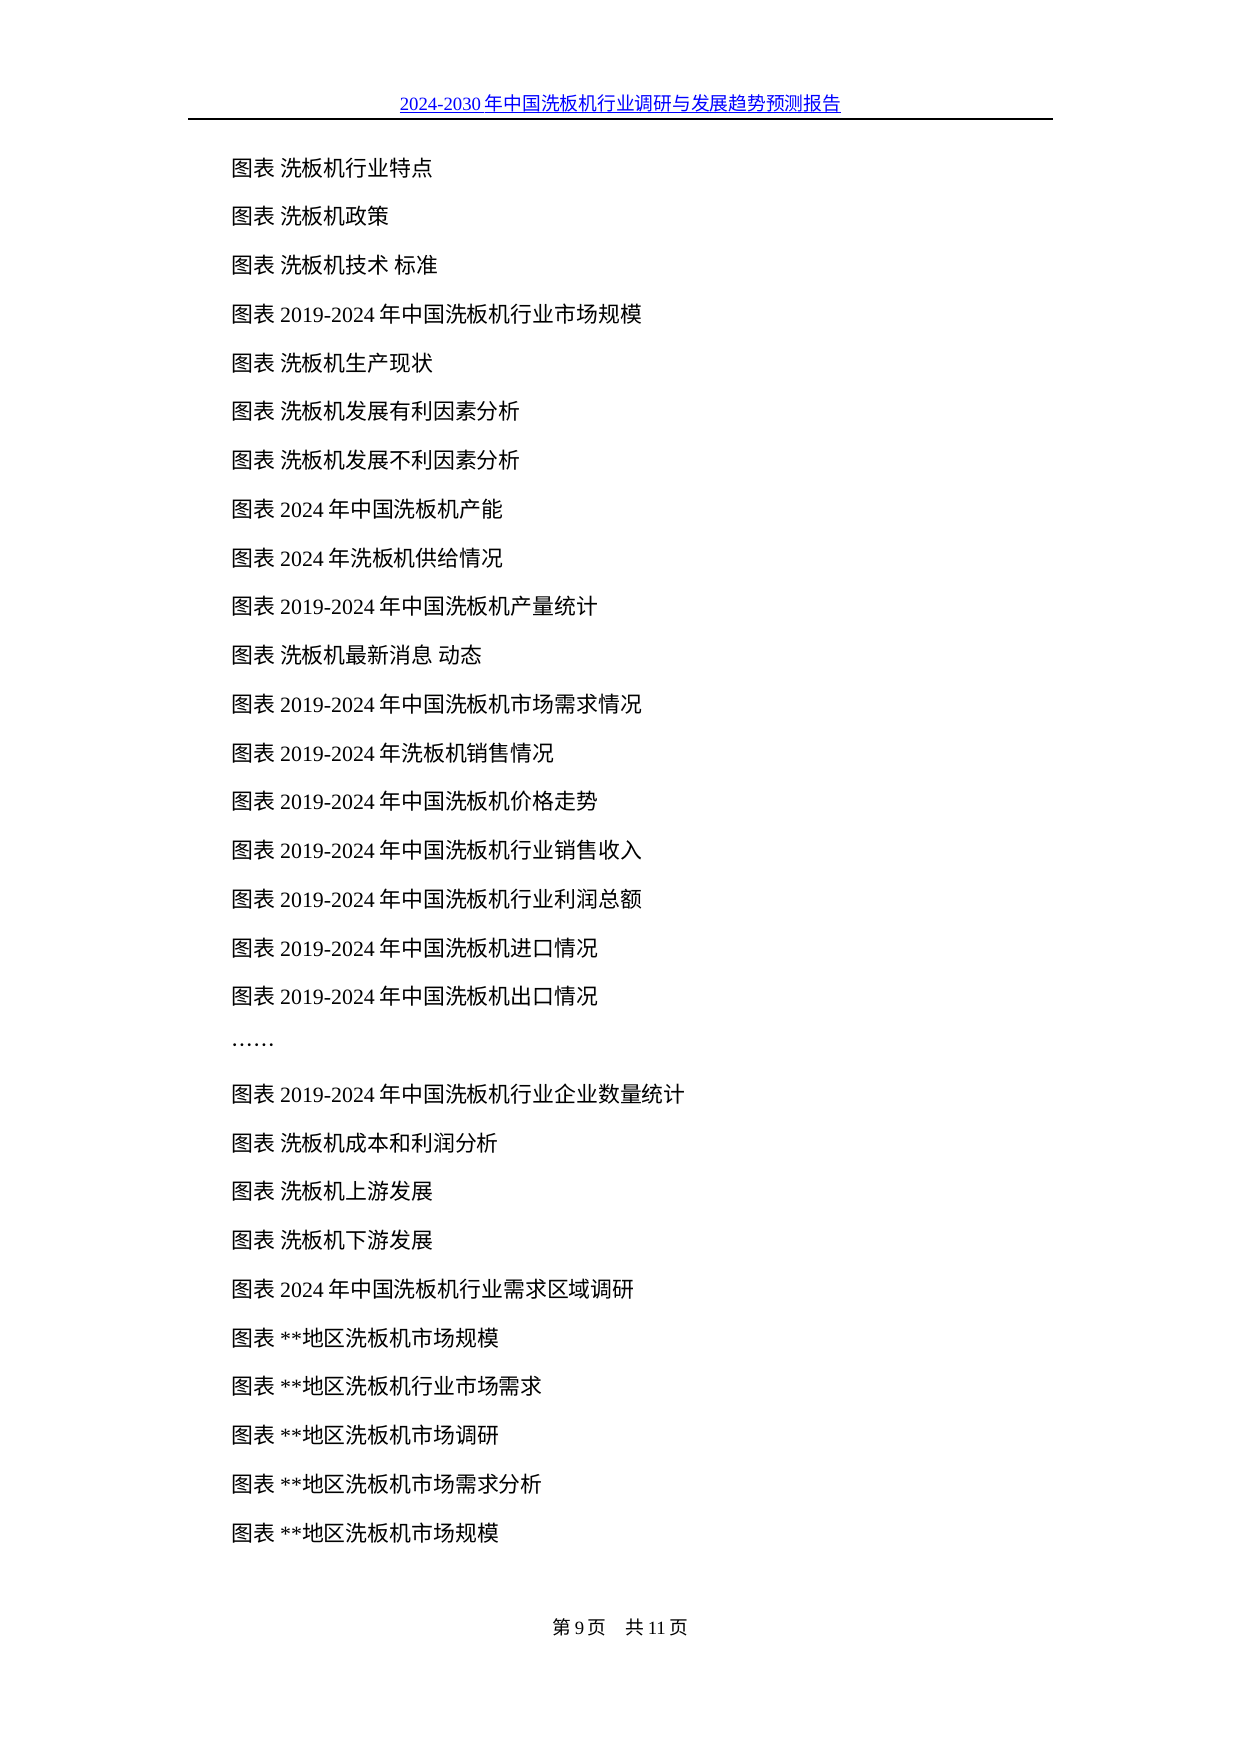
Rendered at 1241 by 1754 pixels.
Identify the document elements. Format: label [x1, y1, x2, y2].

text [187, 150, 1053, 1548]
